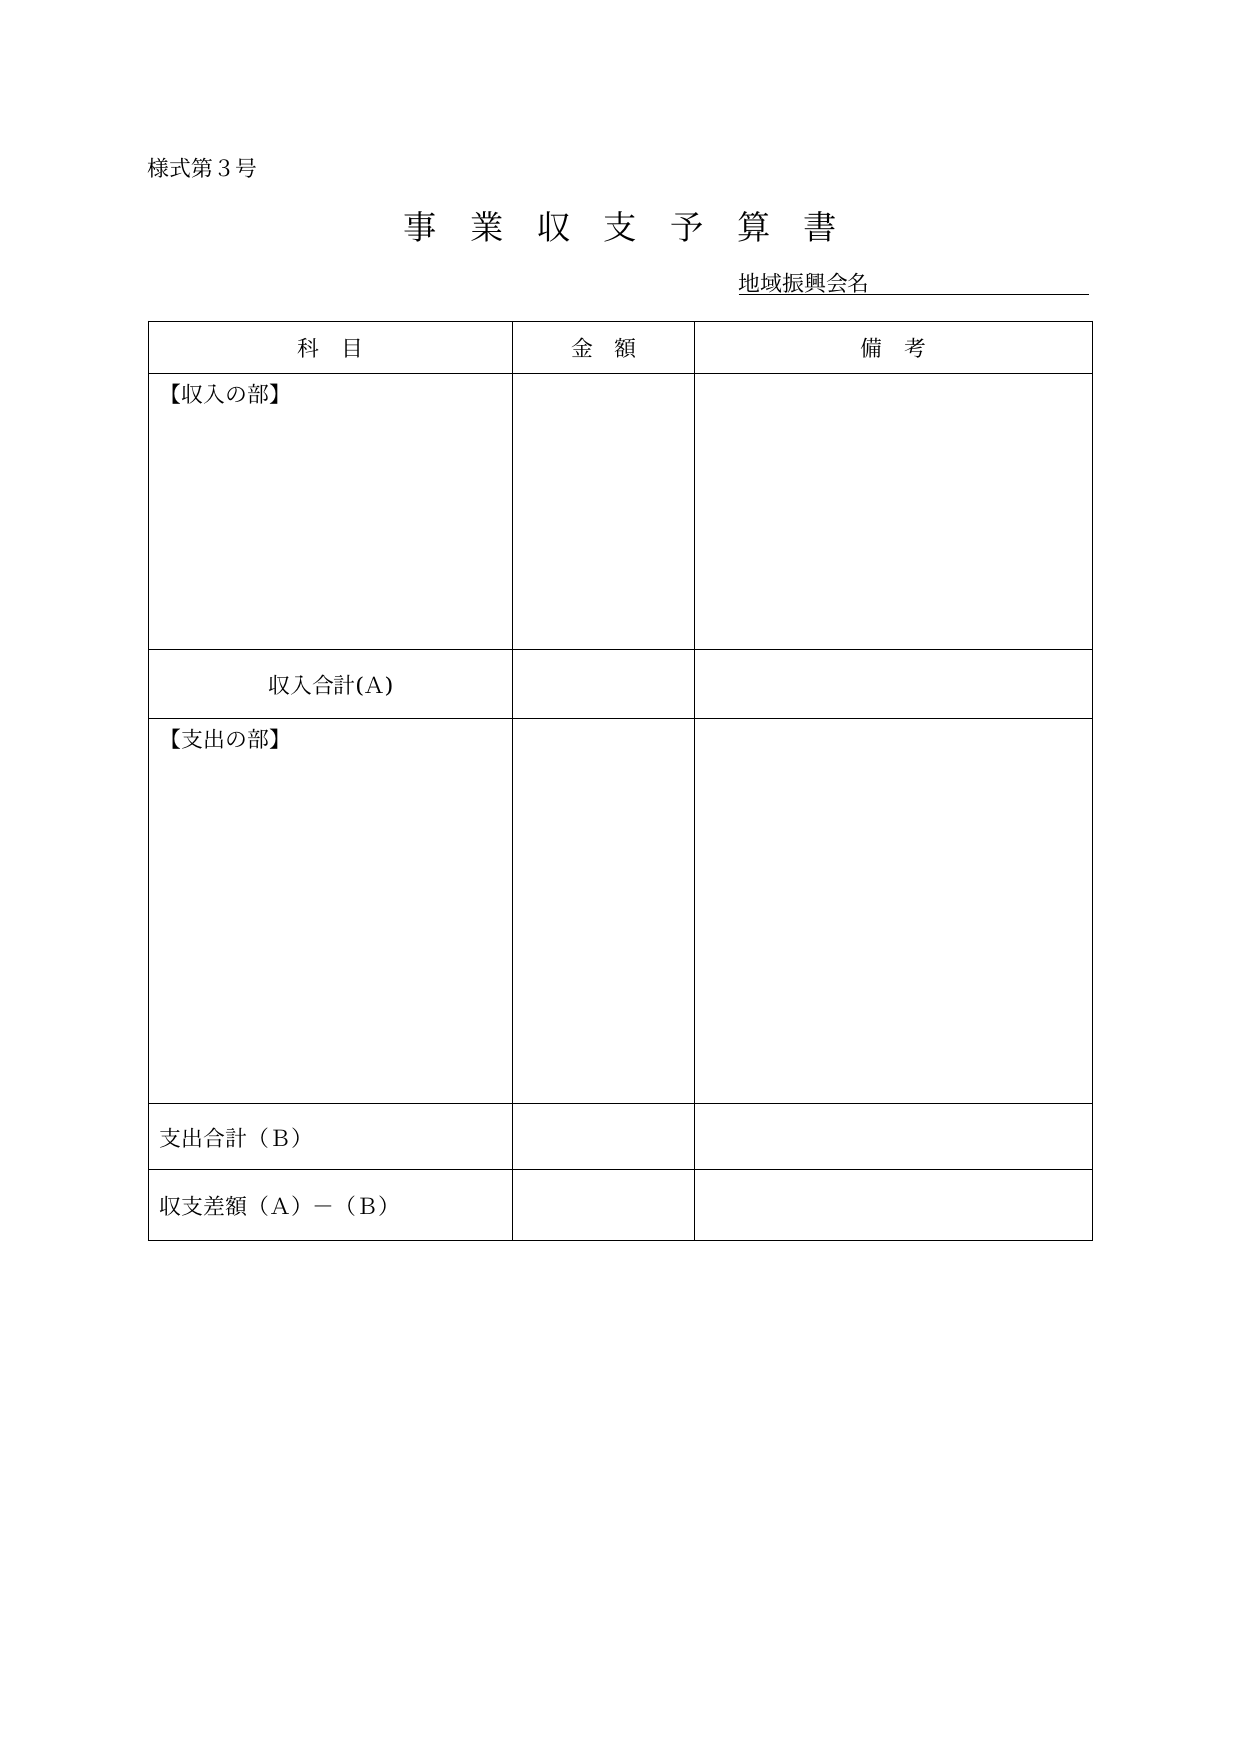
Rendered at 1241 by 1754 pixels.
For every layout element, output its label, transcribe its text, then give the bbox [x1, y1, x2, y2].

text 様式第３号 [148, 148, 1092, 186]
table_cell [695, 650, 1092, 717]
table_header 金 額 [513, 322, 694, 373]
text 地域振興会名 [148, 263, 1092, 301]
table_cell 【支出の部】 [149, 719, 512, 1103]
text 事 業 収 支 予 算 書 [148, 186, 1092, 263]
table_cell 収入合計(Ａ) [149, 650, 512, 717]
table_cell 支出合計（Ｂ） [149, 1104, 512, 1169]
table_cell [513, 1104, 694, 1169]
table_cell [513, 650, 694, 717]
table_header 備 考 [695, 322, 1092, 373]
table_cell 【収入の部】 [149, 374, 512, 649]
table_cell [513, 719, 694, 1103]
table_cell [513, 374, 694, 649]
table_cell [695, 1104, 1092, 1169]
table_header 科 目 [149, 322, 512, 373]
table_cell [513, 1170, 694, 1240]
table_cell [695, 1170, 1092, 1240]
table_cell [695, 374, 1092, 649]
table_cell 収支差額（Ａ）－（Ｂ） [149, 1170, 512, 1240]
table_cell [695, 719, 1092, 1103]
